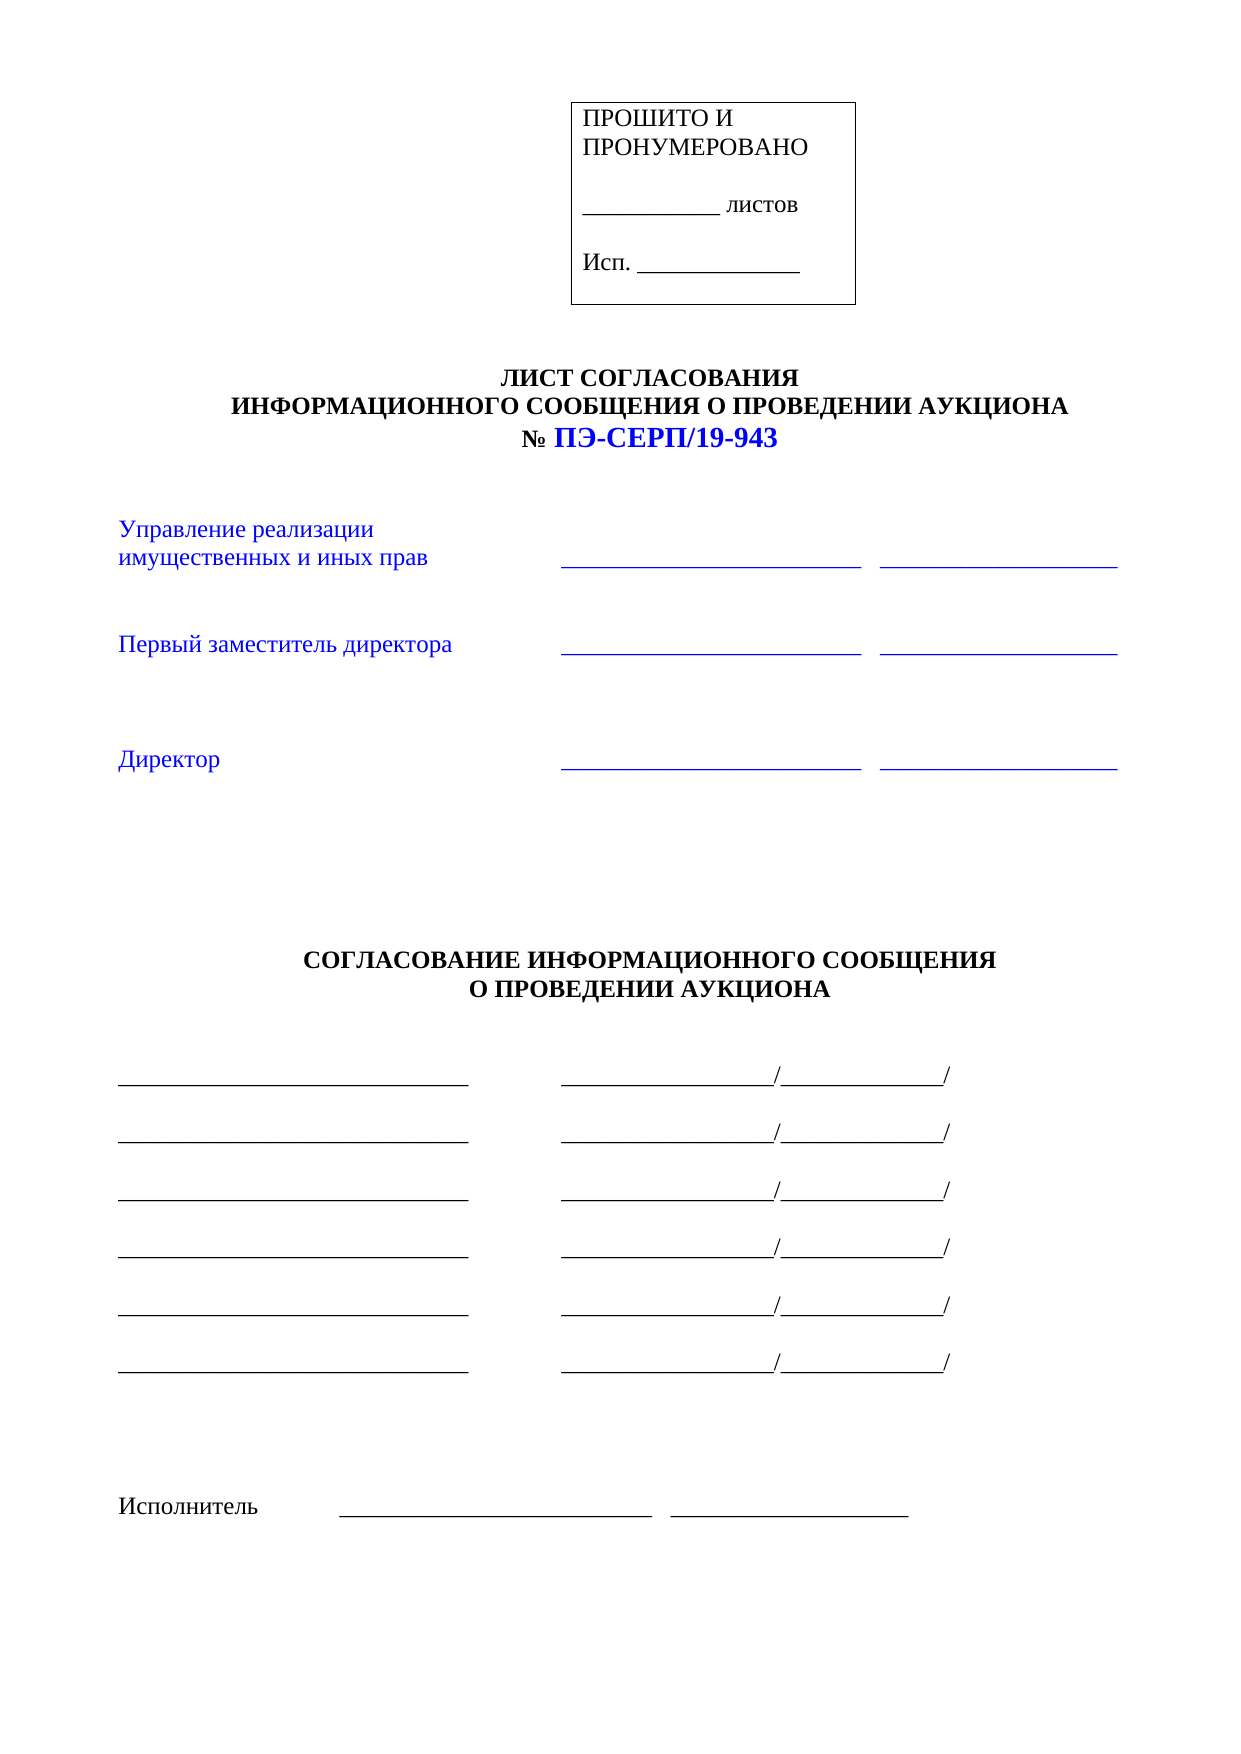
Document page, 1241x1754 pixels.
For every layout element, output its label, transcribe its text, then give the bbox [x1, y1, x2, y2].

text ____________________________ _________________/_____________/ [118, 1232, 1181, 1261]
text Управление реализации [118, 514, 1181, 542]
text ИНФОРМАЦИОННОГО СООБЩЕНИЯ О ПРОВЕДЕНИИ АУКЦИОНА [118, 391, 1181, 420]
text Директор ________________________ ___________________ [118, 744, 1181, 772]
text имущественных и иных прав ________________________ ___________________ [118, 542, 1181, 571]
text Первый заместитель директора ________________________ ___________________ [118, 629, 1181, 657]
text ____________________________ _________________/_____________/ [118, 1117, 1181, 1146]
text № ПЭ-СЕРП/19-943 [118, 420, 1181, 454]
text ____________________________ _________________/_____________/ [118, 1060, 1181, 1089]
text Исполнитель _________________________ ___________________ [118, 1491, 1181, 1520]
text СОГЛАСОВАНИЕ ИНФОРМАЦИОННОГО СООБЩЕНИЯ [118, 945, 1181, 974]
text О ПРОВЕДЕНИИ АУКЦИОНА [118, 974, 1181, 1002]
text ____________________________ _________________/_____________/ [118, 1290, 1181, 1319]
text ЛИСТ СОГЛАСОВАНИЯ [118, 363, 1181, 391]
table_header ПРОШИТО И ПРОНУМЕРОВАНО ___________ листов Исп. _____________ [572, 103, 855, 304]
text ____________________________ _________________/_____________/ [118, 1347, 1181, 1376]
text ____________________________ _________________/_____________/ [118, 1175, 1181, 1204]
